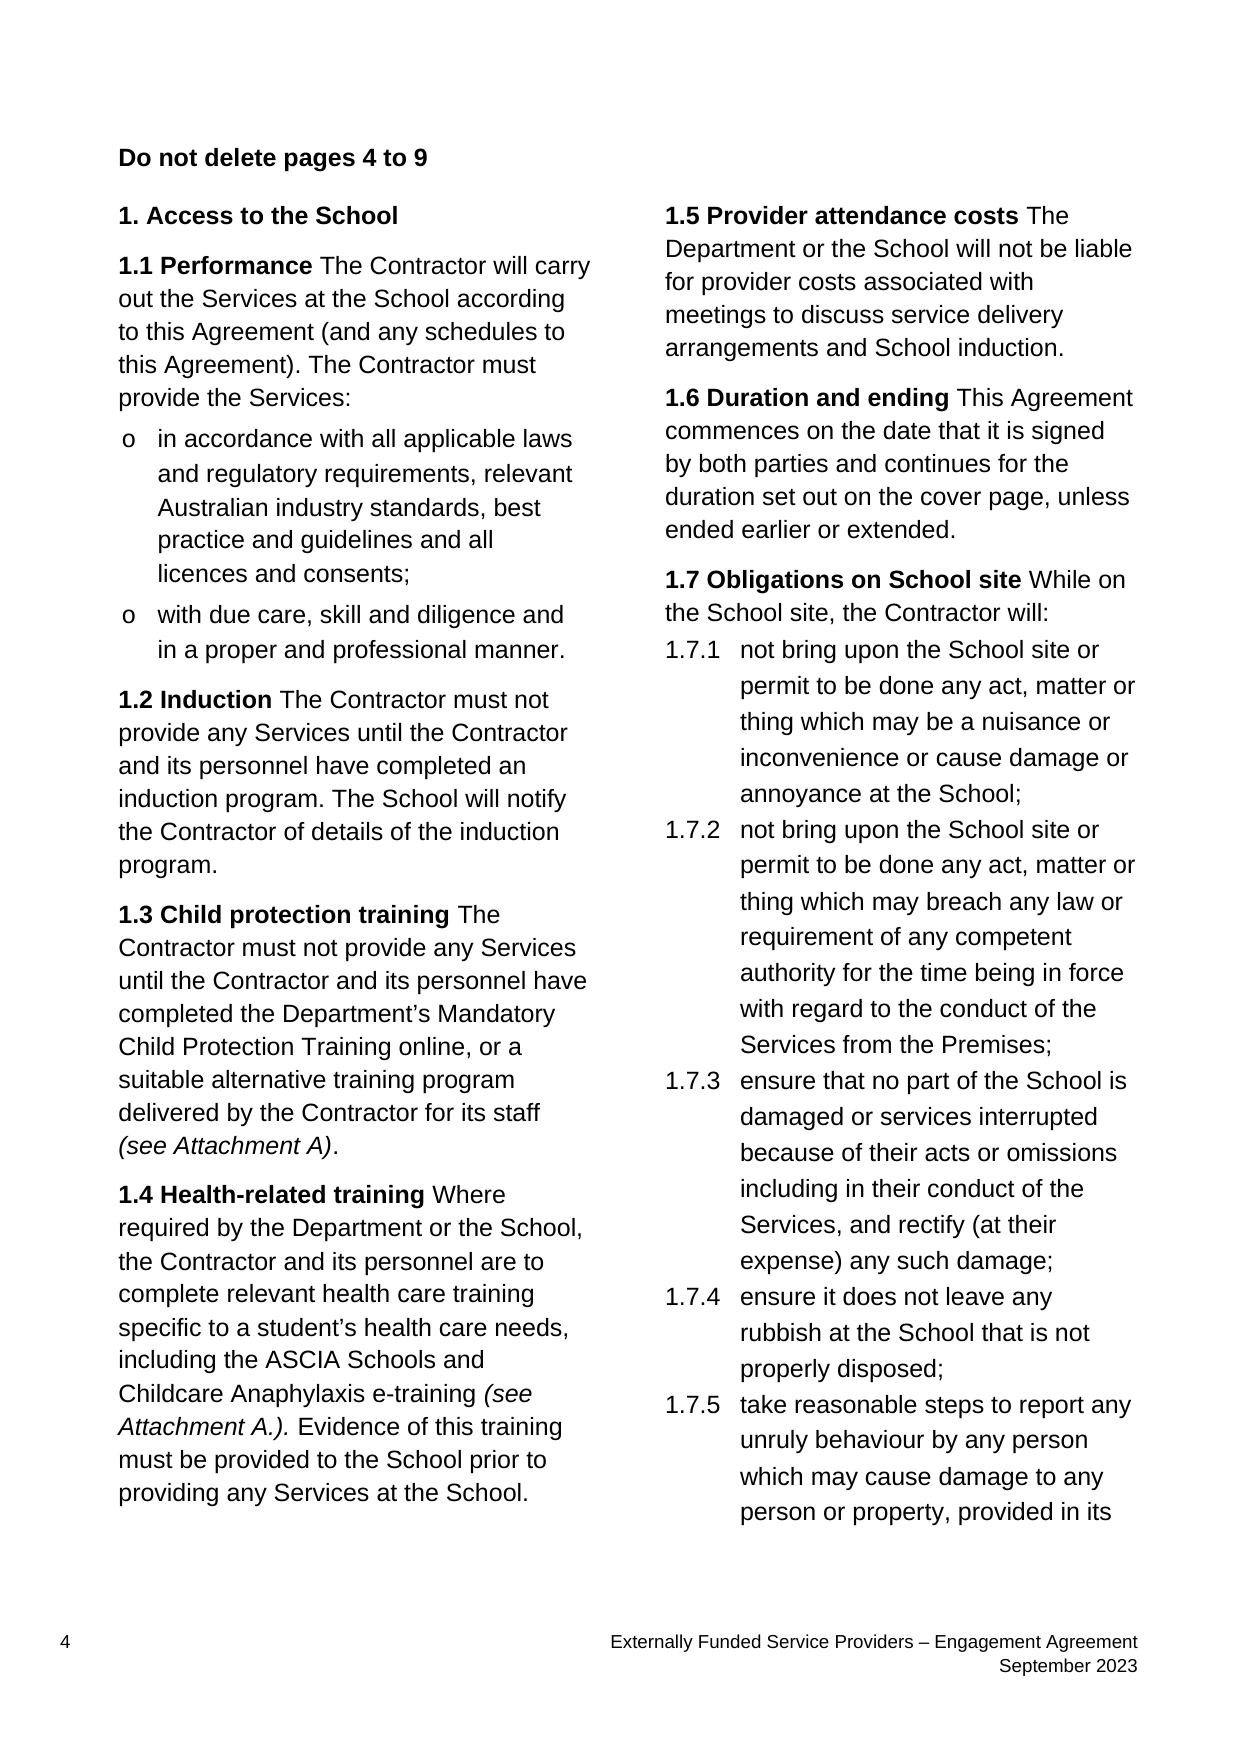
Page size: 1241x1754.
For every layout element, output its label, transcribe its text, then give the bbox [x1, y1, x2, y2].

list ensure it does not leave any rubbish at the School that is not properly disposed; [665, 1282, 1138, 1382]
text 1.2 Induction The Contractor must not provide any Services until the Contractor and its personnel have completed an induction program. The School will notify the Contractor of details of the induction program. [118, 685, 591, 879]
list in accordance with all applicable laws and regulatory requirements, relevant Australian industry standards, best practice and guidelines and all licences and consents; [121, 424, 591, 587]
text 1.1 Performance The Contractor will carry out the Services at the School according to this Agreement (and any schedules to this Agreement). The Contractor must provide the Services: [118, 251, 591, 412]
text 1.6 Duration and ending This Agreement commences on the date that it is signed by both parties and continues for the duration set out on the cover page, unless ended earlier or extended. [665, 383, 1138, 544]
list not bring upon the School site or permit to be done any act, matter or thing which may be a nuisance or inconvenience or cause damage or annoyance at the School; [665, 635, 1138, 807]
text 1.7 Obligations on School site While on the School site, the Contractor will: [665, 565, 1138, 626]
list with due care, skill and diligence and in a proper and professional manner. [121, 600, 591, 664]
text 1. Access to the School [118, 201, 591, 230]
list not bring upon the School site or permit to be done any act, matter or thing which may breach any law or requirement of any competent authority for the time being in force with regard to the conduct of the Services from the Premises; [665, 814, 1138, 1059]
text 1.4 Health-related training Where required by the Department or the School, the Contractor and its personnel are to complete relevant health care training specific to a student’s health care needs, including the ASCIA Schools and Childcare Anaphylaxis e-training (see Attachment A.). Evidence of this training must be provided to the School prior to providing any Services at the School. [118, 1180, 591, 1506]
text 1.3 Child protection training The Contractor must not provide any Services until the Contractor and its personnel have completed the Department’s Mandatory Child Protection Training online, or a suitable alternative training program delivered by the Contractor for its staff (see Attachment A). [118, 899, 591, 1159]
text Do not delete pages 4 to 9 [118, 143, 1138, 172]
text 1.5 Provider attendance costs The Department or the School will not be liable for provider costs associated with meetings to discuss service delivery arrangements and School induction. [665, 201, 1138, 362]
list ensure that no part of the School is damaged or services interrupted because of their acts or omissions including in their conduct of the Services, and rectify (at their expense) any such damage; [665, 1066, 1138, 1274]
